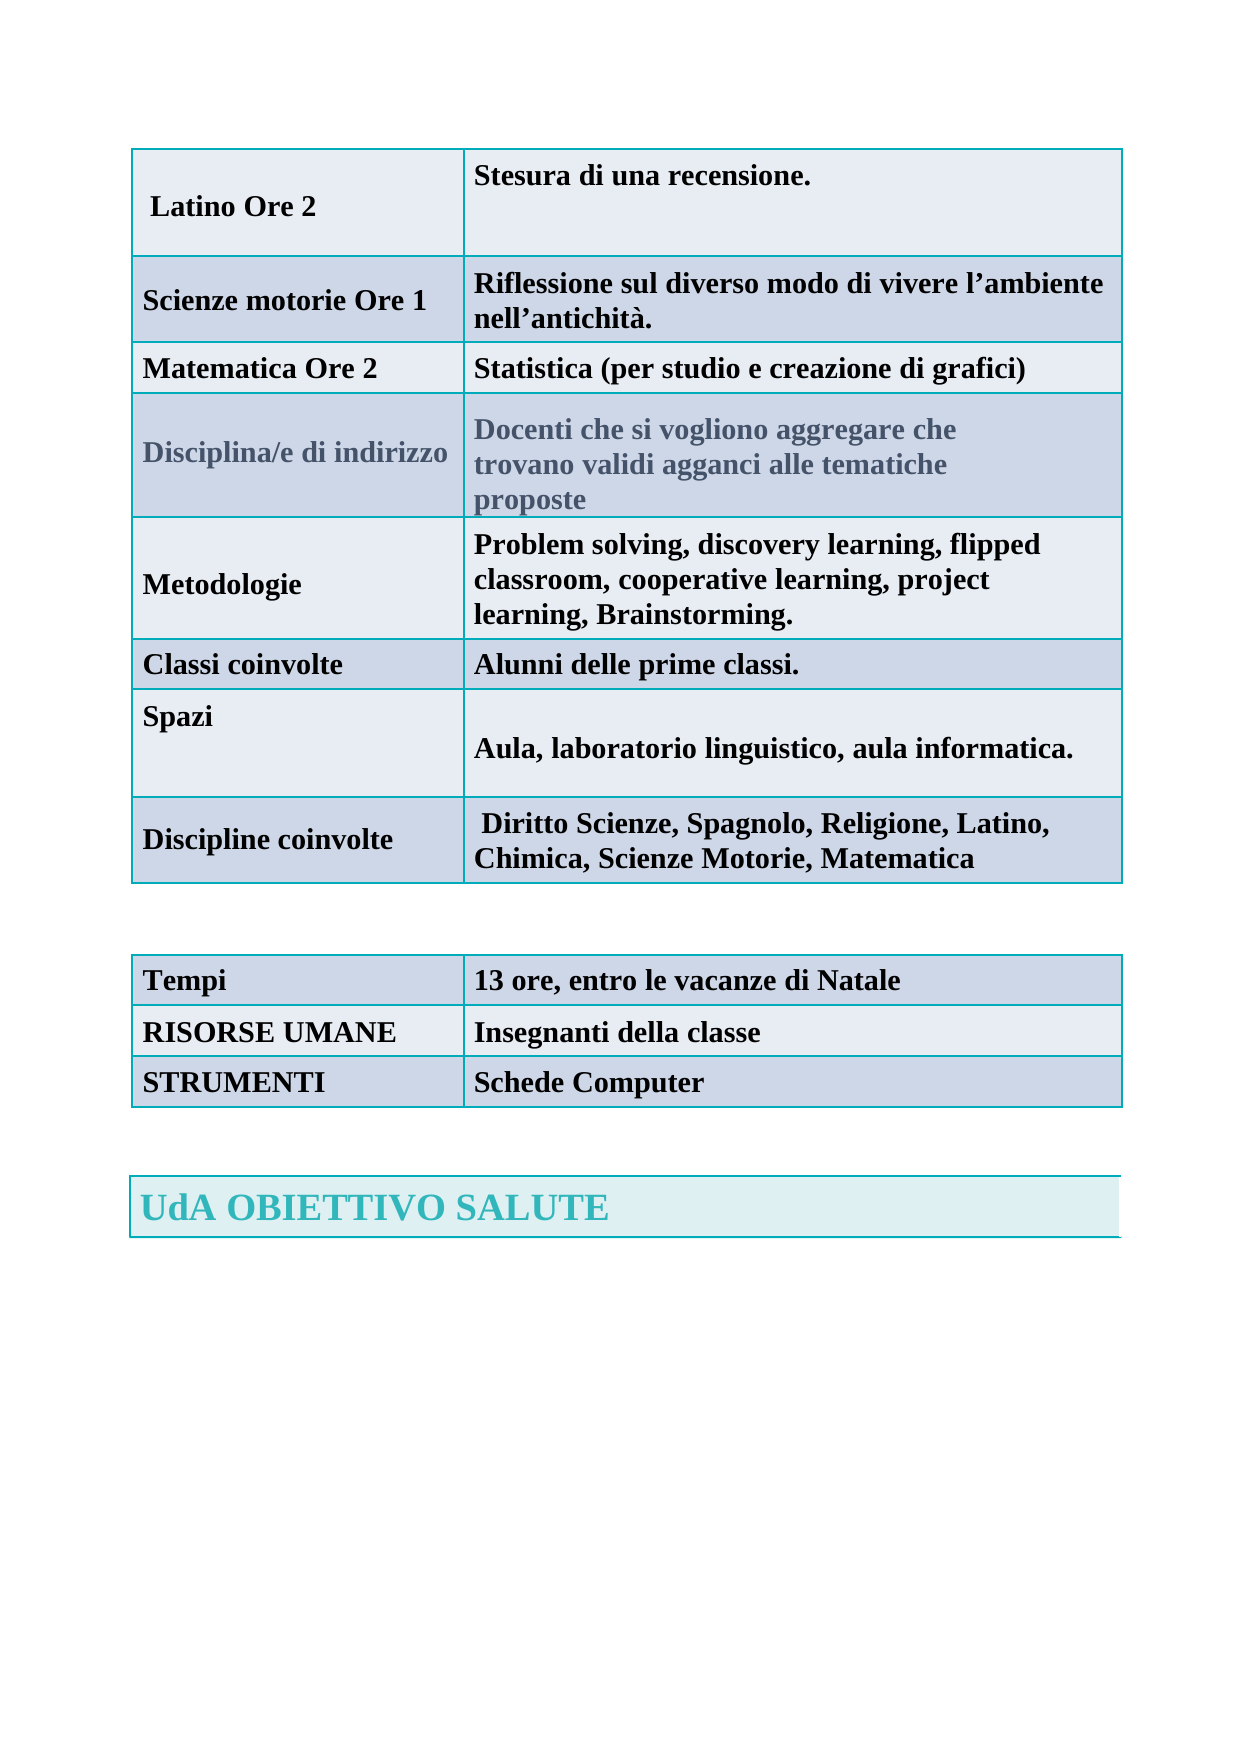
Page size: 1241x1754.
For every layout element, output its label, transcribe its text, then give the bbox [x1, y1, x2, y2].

table_cell Aula, laboratorio linguistico, aula informatica. [465, 690, 1121, 796]
table_cell Docenti che si vogliono aggregare che trovano validi agganci alle tematiche proposte [465, 394, 1121, 516]
table_cell Classi coinvolte [133, 640, 463, 688]
table_header Tempi [133, 956, 463, 1004]
table_cell Metodologie [133, 518, 463, 638]
table_cell Riflessione sul diverso modo di vivere l’ambiente nell’antichità. [465, 257, 1121, 341]
table_cell Disciplina/e di indirizzo [133, 394, 463, 516]
table_cell Problem solving, discovery learning, flipped classroom, cooperative learning, project learning, Brainstorming. [465, 518, 1121, 638]
table_cell Schede Computer [465, 1057, 1121, 1106]
table_cell RISORSE UMANE [133, 1006, 463, 1055]
table_cell Statistica (per studio e creazione di grafici) [465, 343, 1121, 392]
table_header Latino Ore 2 [133, 150, 463, 255]
table_cell Discipline coinvolte [133, 798, 463, 882]
table_cell Alunni delle prime classi. [465, 640, 1121, 688]
table_cell Insegnanti della classe [465, 1006, 1121, 1055]
table_cell STRUMENTI [133, 1057, 463, 1106]
table_cell Diritto Scienze, Spagnolo, Religione, Latino, Chimica, Scienze Motorie, Matematica [465, 798, 1121, 882]
table_header Stesura di una recensione. [465, 150, 1121, 255]
table_cell Scienze motorie Ore 1 [133, 257, 463, 341]
table_cell Matematica Ore 2 [133, 343, 463, 392]
table_cell Spazi [133, 690, 463, 796]
table_header 13 ore, entro le vacanze di Natale [465, 956, 1121, 1004]
